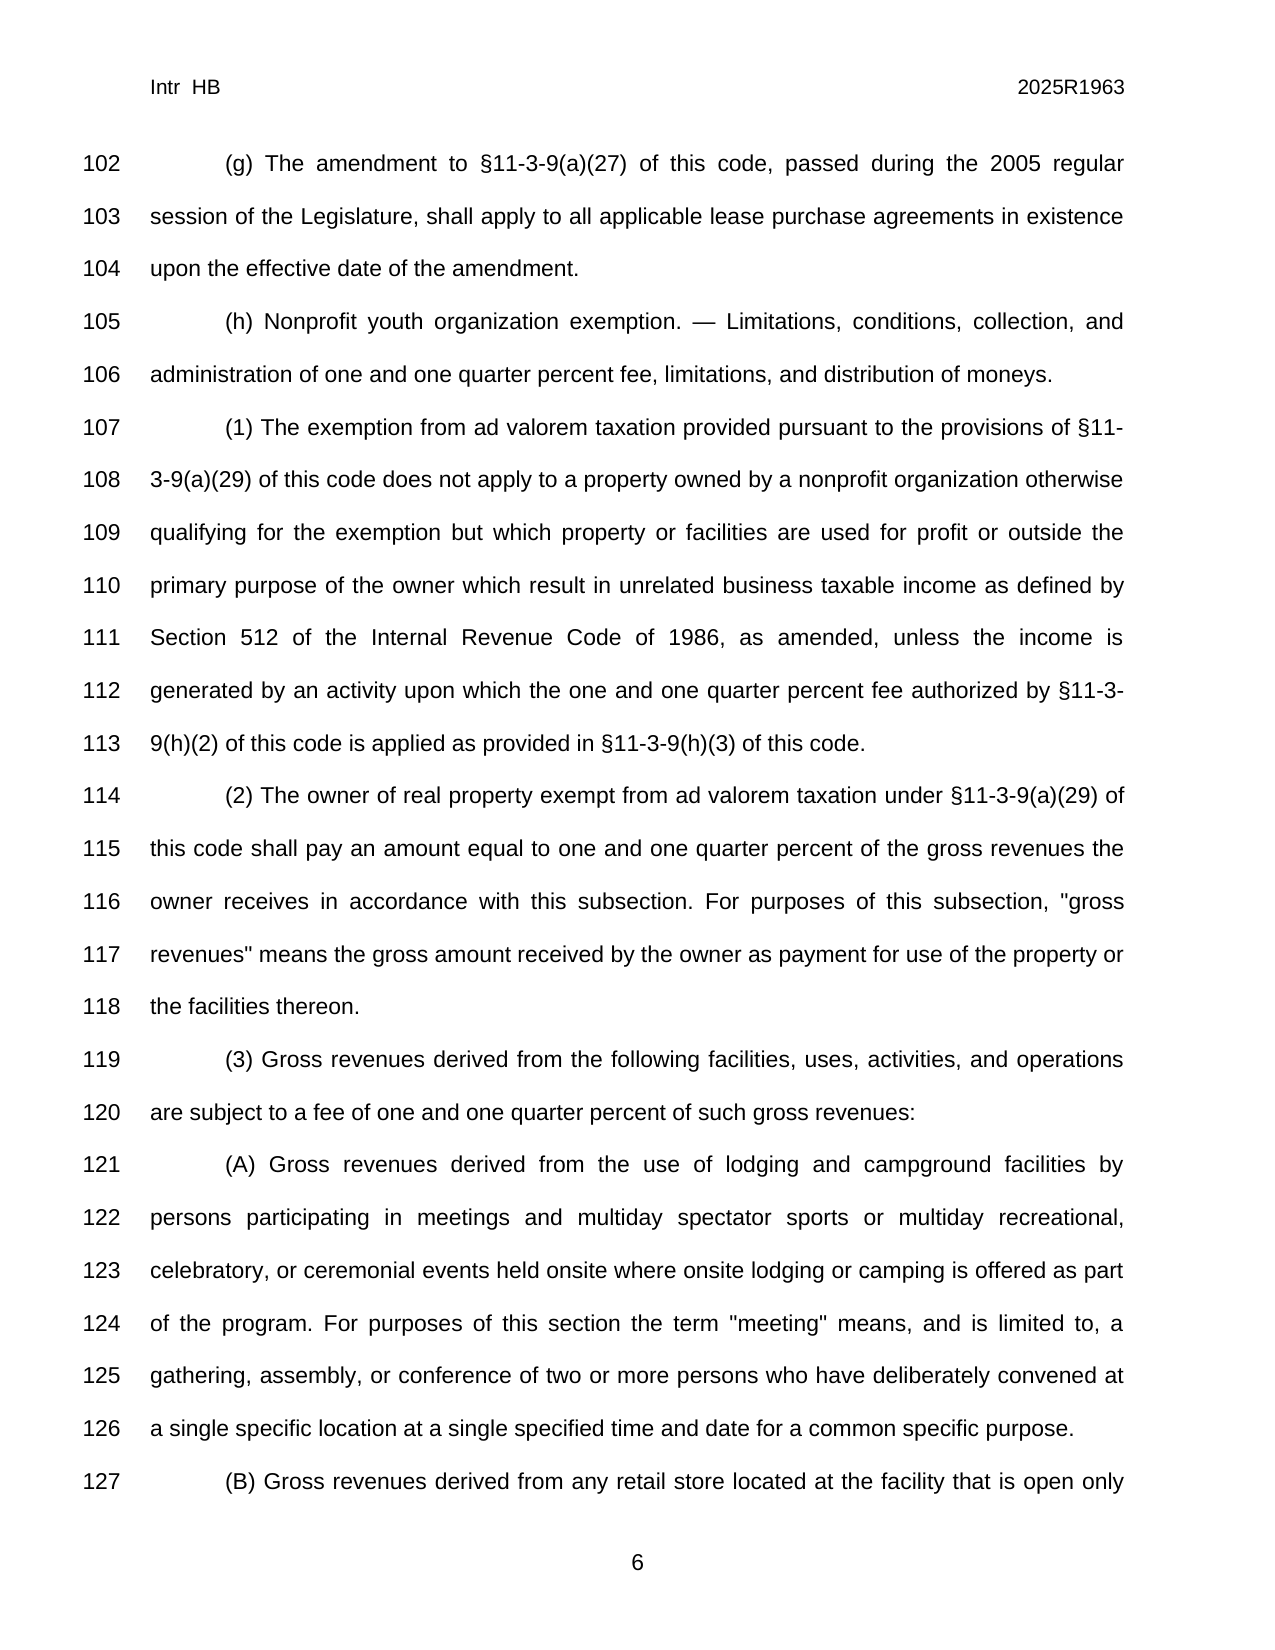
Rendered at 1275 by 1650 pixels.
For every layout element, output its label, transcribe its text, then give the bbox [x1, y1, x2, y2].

text (A) Gross revenues derived from the use of lodging and campground facilities by persons participating in meetings and multiday spectator sports or multiday recreational, celebratory, or ceremonial events held onsite where onsite lodging or camping is offered as part of the program. For purposes of this section the term "meeting" means, and is limited to, a gathering, assembly, or conference of two or more persons who have deliberately convened at a single specific location at a single specified time and date for a common specific purpose. [150, 1151, 1125, 1441]
text (1) The exemption from ad valorem taxation provided pursuant to the provisions of §11-3-9(a)(29) of this code does not apply to a property owned by a nonprofit organization otherwise qualifying for the exemption but which property or facilities are used for profit or outside the primary purpose of the owner which result in unrelated business taxable income as defined by Section 512 of the Internal Revenue Code of 1986, as amended, unless the income is generated by an activity upon which the one and one quarter percent fee authorized by §11-3-9(h)(2) of this code is applied as provided in §11-3-9(h)(3) of this code. [150, 413, 1125, 756]
text (3) Gross revenues derived from the following facilities, uses, activities, and operations are subject to a fee of one and one quarter percent of such gross revenues: [150, 1046, 1125, 1125]
text (g) The amendment to §11-3-9(a)(27) of this code, passed during the 2005 regular session of the Legislature, shall apply to all applicable lease purchase agreements in existence upon the effective date of the amendment. [150, 150, 1125, 282]
text (h) Nonprofit youth organization exemption. — Limitations, conditions, collection, and administration of one and one quarter percent fee, limitations, and distribution of moneys. [150, 308, 1125, 387]
text (2) The owner of real property exempt from ad valorem taxation under §11-3-9(a)(29) of this code shall pay an amount equal to one and one quarter percent of the gross revenues the owner receives in accordance with this subsection. For purposes of this subsection, "gross revenues" means the gross amount received by the owner as payment for use of the property or the facilities thereon. [150, 782, 1125, 1020]
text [150, 1468, 1125, 1494]
